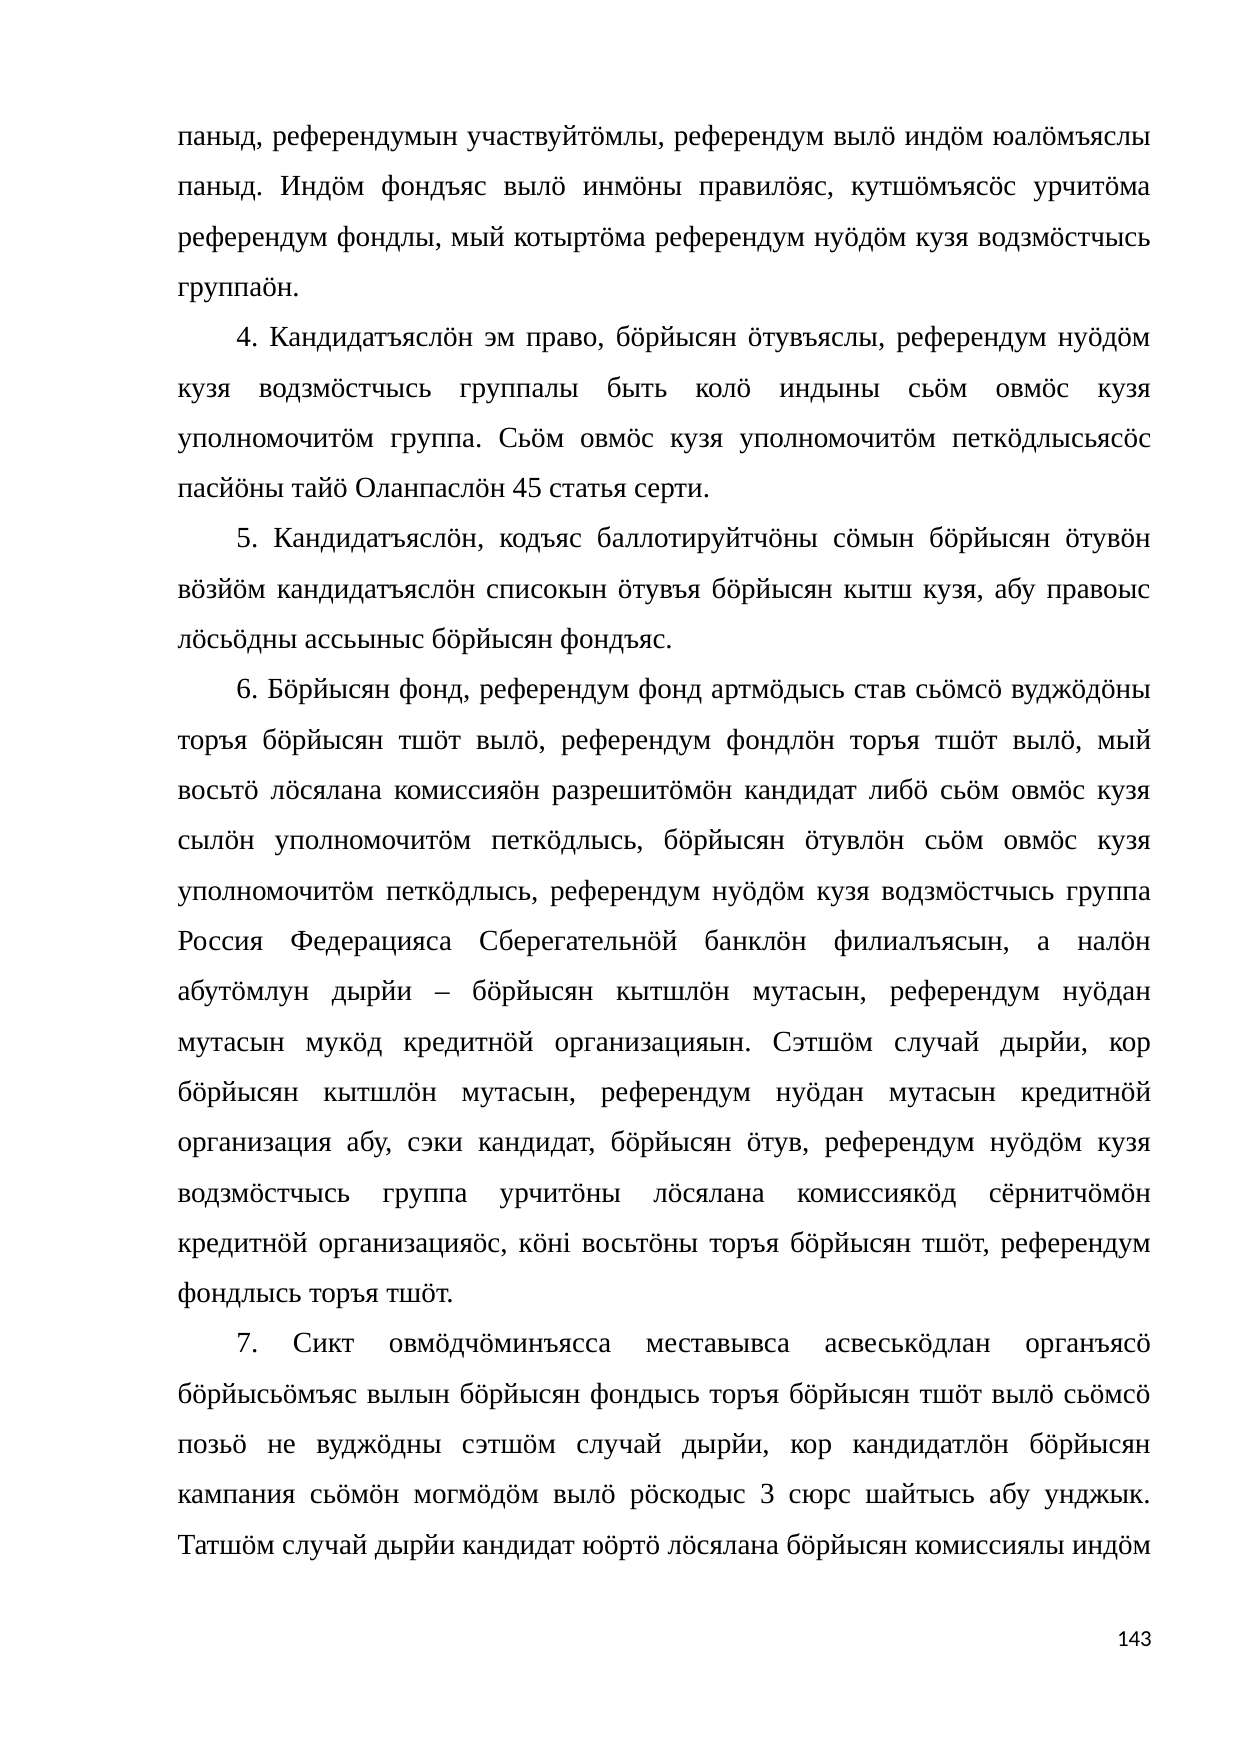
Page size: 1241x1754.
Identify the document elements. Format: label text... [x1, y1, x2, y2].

text 5. Кандидатъяслӧн, кодъяс баллотируйтчӧны сӧмын бӧрйысян ӧтувӧн вӧзйӧм кандидатъяслӧн списокын ӧтувъя бӧрйысян кытш кузя, абу правоыс лӧсьӧдны ассьыныс бӧрйысян фондъяс. [177, 521, 1152, 655]
text 6. Бӧрйысян фонд, референдум фонд артмӧдысь став сьӧмсӧ вуджӧдӧны торъя бӧрйысян тшӧт вылӧ, референдум фондлӧн торъя тшӧт вылӧ, мый восьтӧ лӧсялана комиссияӧн разрешитӧмӧн кандидат либӧ сьӧм овмӧс кузя сылӧн уполномочитӧм петкӧдлысь, бӧрйысян ӧтувлӧн сьӧм овмӧс кузя уполномочитӧм петкӧдлысь, референдум нуӧдӧм кузя водзмӧстчысь группа Россия Федерацияса Сберегательнӧй банклӧн филиалъясын, а налӧн абутӧмлун дырйи – бӧрйысян кытшлӧн мутасын, референдум нуӧдан мутасын мукӧд кредитнӧй организацияын. Сэтшӧм случай дырйи, кор бӧрйысян кытшлӧн мутасын, референдум нуӧдан мутасын кредитнӧй организация абу, сэки кандидат, бӧрйысян ӧтув, референдум нуӧдӧм кузя водзмӧстчысь группа урчитӧны лӧсялана комиссиякӧд сёрнитчӧмӧн кредитнӧй организацияӧс, кӧні восьтӧны торъя бӧрйысян тшӧт, референдум фондлысь торъя тшӧт. [177, 672, 1152, 1309]
text 4. Кандидатъяслӧн эм право, бӧрйысян ӧтувъяслы, референдум нуӧдӧм кузя водзмӧстчысь группалы быть колӧ индыны сьӧм овмӧс кузя уполномочитӧм группа. Сьӧм овмӧс кузя уполномочитӧм петкӧдлысьясӧс пасйӧны тайӧ Оланпаслӧн 45 статья серти. [177, 319, 1152, 504]
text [177, 118, 1152, 303]
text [177, 1326, 1152, 1560]
